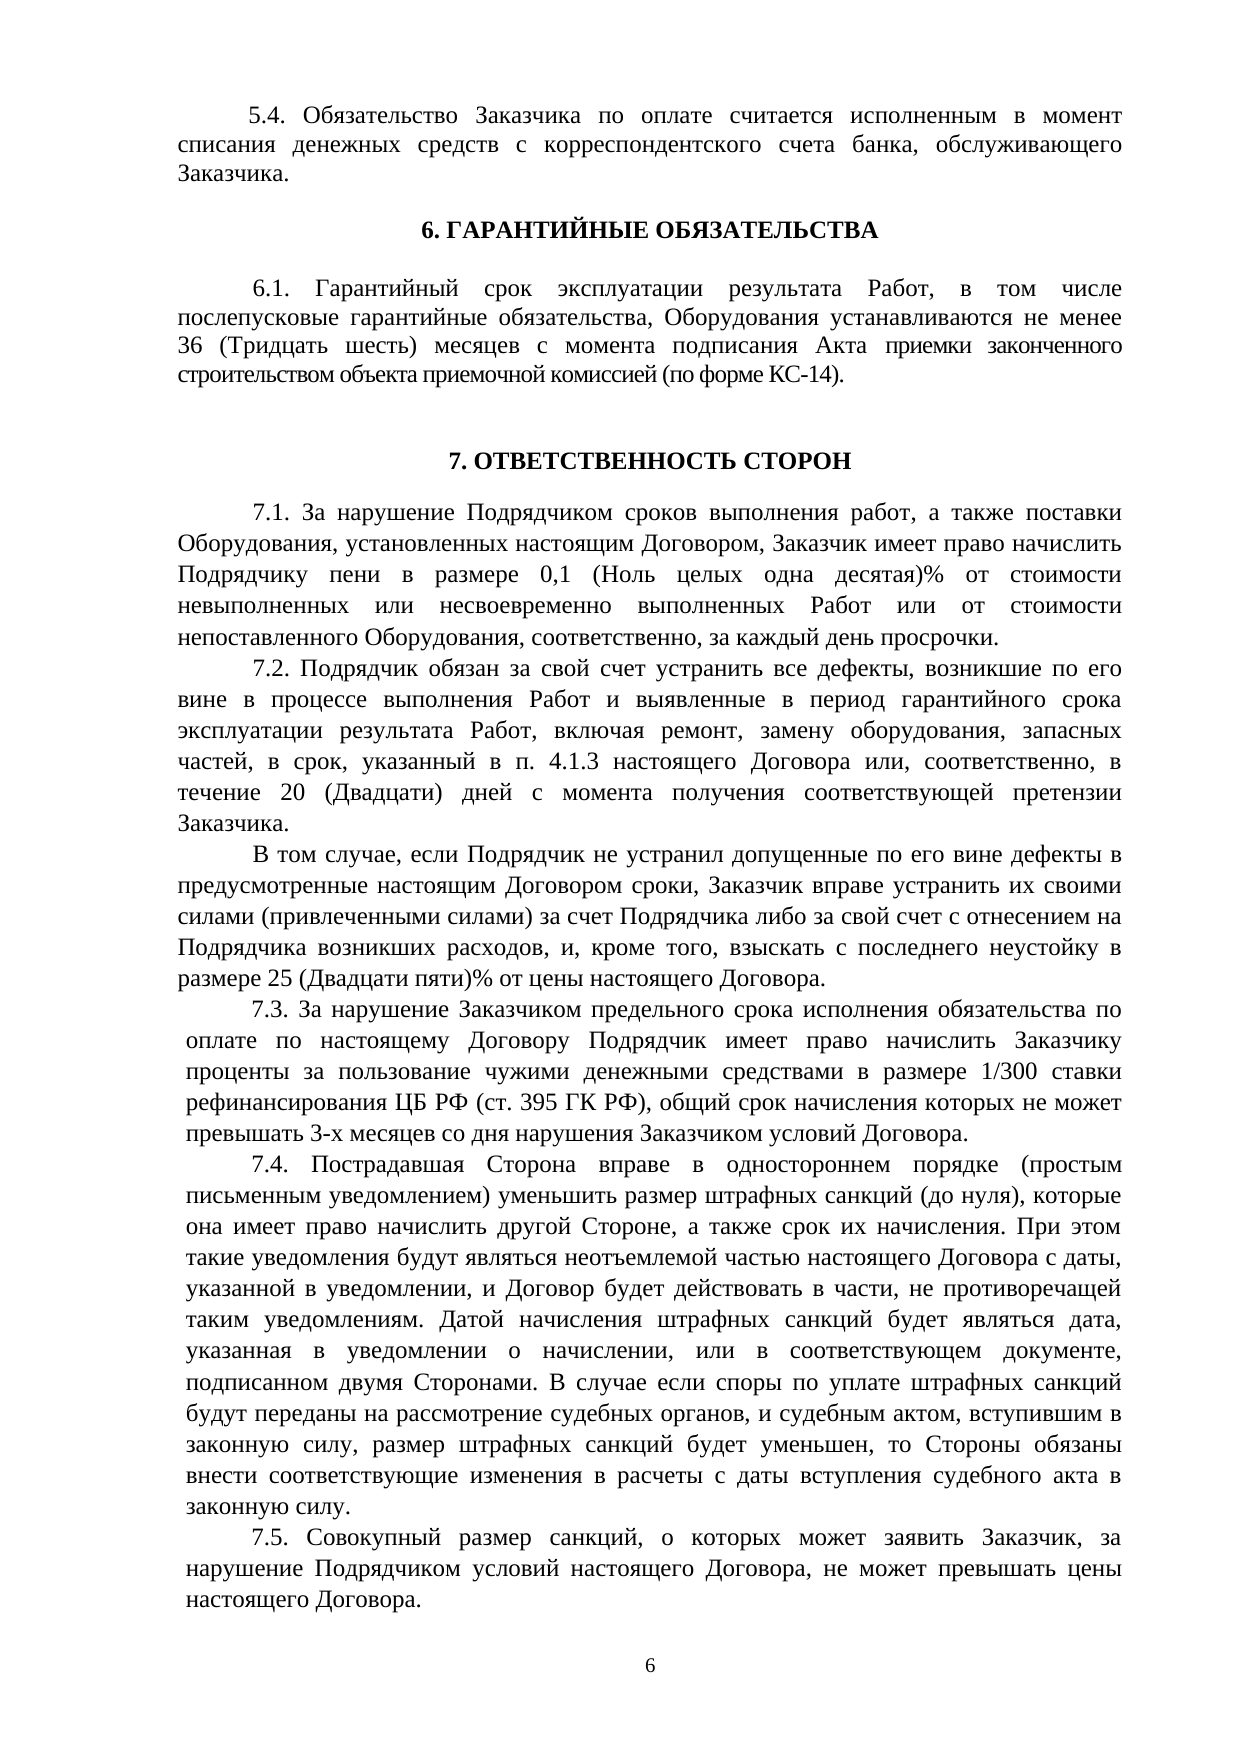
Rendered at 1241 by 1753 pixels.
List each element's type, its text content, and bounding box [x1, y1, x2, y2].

text 7.4. Пострадавшая Сторона вправе в одностороннем порядке (простым письменным уведомлением) уменьшить размер штрафных санкций (до нуля), которые она имеет право начислить другой Стороне, а также срок их начисления. При этом такие уведомления будут являться неотъемлемой частью настоящего Договора с даты, указанной в уведомлении, и Договор будет действовать в части, не противоречащей таким уведомлениям. Датой начисления штрафных санкций будет являться дата, указанная в уведомлении о начислении, или в соответствующем документе, подписанном двумя Сторонами. В случае если споры по уплате штрафных санкций будут переданы на рассмотрение судебных органов, и судебным актом, вступившим в законную силу, размер штрафных санкций будет уменьшен, то Стороны обязаны внести соответствующие изменения в расчеты с даты вступления судебного акта в законную силу. [186, 1149, 1123, 1519]
text 6. ГАРАНТИЙНЫЕ ОБЯЗАТЕЛЬСТВА [177, 215, 1123, 244]
text 7.5. Совокупный размер санкций, о которых может заявить Заказчик, за нарушение Подрядчиком условий настоящего Договора, не может превышать цены настоящего Договора. [186, 1522, 1123, 1613]
text 7.3. За нарушение Заказчиком предельного срока исполнения обязательства по оплате по настоящему Договору Подрядчик имеет право начислить Заказчику проценты за пользование чужими денежными средствами в размере 1/300 ставки рефинансирования ЦБ РФ (ст. 395 ГК РФ), общий срок начисления которых не может превышать 3-х месяцев со дня нарушения Заказчиком условий Договора. [186, 994, 1123, 1147]
text 7.2. Подрядчик обязан за свой счет устранить все дефекты, возникшие по его вине в процессе выполнения Работ и выявленные в период гарантийного срока эксплуатации результата Работ, включая ремонт, замену оборудования, запасных частей, в срок, указанный в п. 4.1.3 настоящего Договора или, соответственно, в течение 20 (Двадцати) дней с момента получения соответствующей претензии Заказчика. [177, 653, 1123, 837]
text 7.1. За нарушение Подрядчиком сроков выполнения работ, а также поставки Оборудования, установленных настоящим Договором, Заказчик имеет право начислить Подрядчику пени в размере 0,1 (Ноль целых одна десятая)% от стоимости невыполненных или несвоевременно выполненных Работ или от стоимости непоставленного Оборудования, соответственно, за каждый день просрочки. [177, 497, 1123, 650]
text 7. ОТВЕТСТВЕННОСТЬ СТОРОН [177, 446, 1123, 474]
text В том случае, если Подрядчик не устранил допущенные по его вине дефекты в предусмотренные настоящим Договором сроки, Заказчик вправе устранить их своими силами (привлеченными силами) за счет Подрядчика либо за свой счет с отнесением на Подрядчика возникших расходов, и, кроме того, взыскать с последнего неустойку в размере 25 (Двадцати пяти)% от цены настоящего Договора. [177, 839, 1123, 992]
text 5.4. Обязательство Заказчика по оплате считается исполненным в момент списания денежных средств с корреспондентского счета банка, обслуживающего Заказчика. [177, 100, 1123, 187]
text 6.1. Гарантийный срок эксплуатации результата Работ, в том числе послепусковые гарантийные обязательства, Оборудования устанавливаются не менее 36 (Тридцать шесть) месяцев с момента подписания Акта приемки законченного строительством объекта приемочной комиссией (по форме КС-14). [177, 273, 1123, 388]
